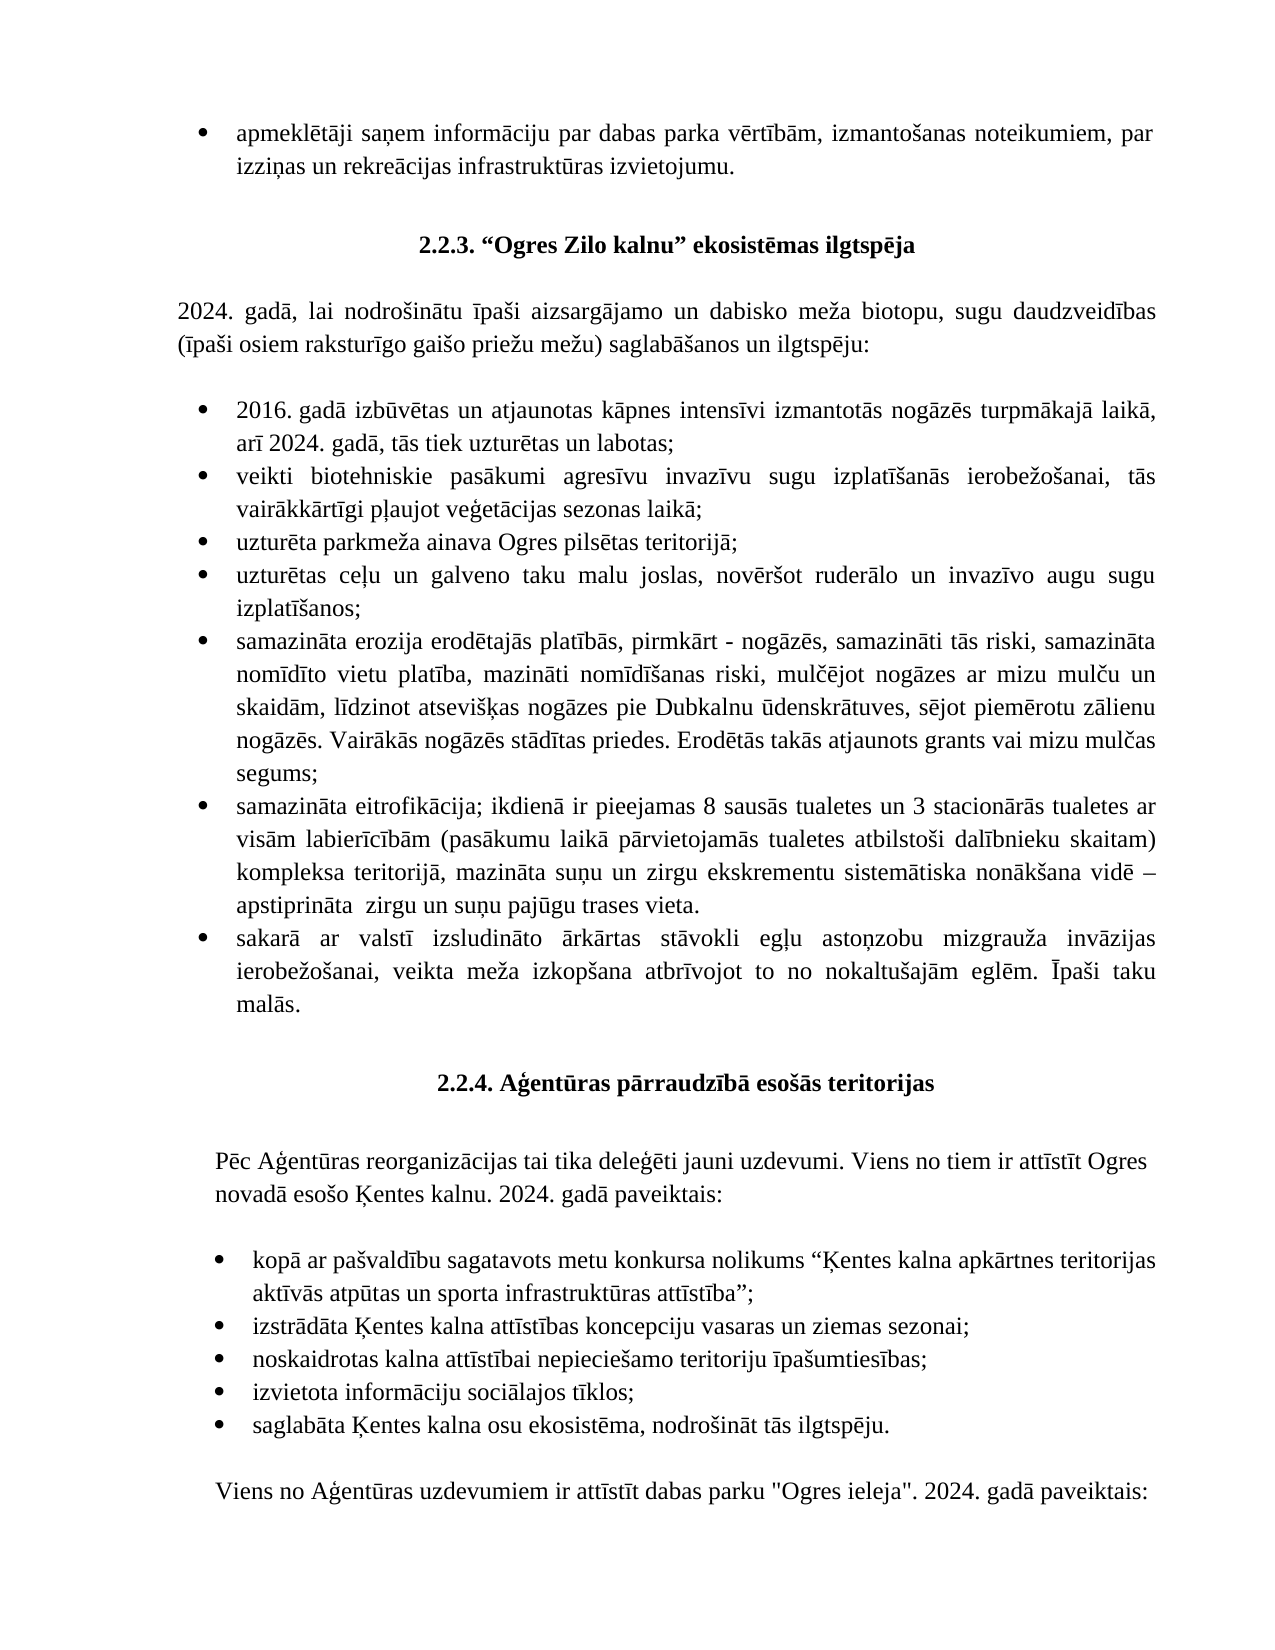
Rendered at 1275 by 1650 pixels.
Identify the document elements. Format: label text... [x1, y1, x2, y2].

list sakarā ar valstī izsludināto ārkārtas stāvokli egļu astoņzobu mizgrauža invāzijas ierobežošanai, veikta meža izkopšana atbrīvojot to no nokaltušajām eglēm. Īpaši taku malās. [199, 923, 1157, 1018]
text Pēc Aģentūras reorganizācijas tai tika deleģēti jauni uzdevumi. Viens no tiem ir attīstīt Ogres novadā esošo Ķentes kalnu. 2024. gadā paveiktais: [215, 1146, 1157, 1208]
text 2.2.3. “Ogres Zilo kalnu” ekosistēmas ilgtspēja [177, 230, 1157, 258]
list noskaidrotas kalna attīstībai nepieciešamo teritoriju īpašumtiesības; [215, 1344, 1157, 1373]
list samazināta erozija erodētajās platībās, pirmkārt - nogāzēs, samazināti tās riski, samazināta nomīdīto vietu platība, mazināti nomīdīšanas riski, mulčējot nogāzes ar mizu mulču un skaidām, līdzinot atsevišķas nogāzes pie Dubkalnu ūdenskrātuves, sējot piemērotu zālienu nogāzēs. Vairākās nogāzēs stādītas priedes. Erodētās takās atjaunots grants vai mizu mulčas segums; [199, 626, 1157, 787]
text Viens no Aģentūras uzdevumiem ir attīstīt dabas parku "Ogres ieleja". 2024. gadā paveiktais: [215, 1476, 1157, 1505]
list uzturēta parkmeža ainava Ogres pilsētas teritorijā; [199, 527, 1157, 556]
text 2024. gadā, lai nodrošinātu īpaši aizsargājamo un dabisko meža biotopu, sugu daudzveidības (īpaši osiem raksturīgo gaišo priežu mežu) saglabāšanos un ilgtspēju: [177, 296, 1157, 357]
list saglabāta Ķentes kalna osu ekosistēma, nodrošināt tās ilgtspēju. [215, 1410, 1157, 1439]
list 2016. gadā izbūvētas un atjaunotas kāpnes intensīvi izmantotās nogāzēs turpmākajā laikā, arī 2024. gadā, tās tiek uzturētas un labotas; [199, 395, 1157, 457]
list veikti biotehniskie pasākumi agresīvu invazīvu sugu izplatīšanās ierobežošanai, tās vairākkārtīgi pļaujot veģetācijas sezonas laikā; [199, 461, 1157, 523]
list izvietota informāciju sociālajos tīklos; [215, 1377, 1157, 1406]
list izstrādāta Ķentes kalna attīstības koncepciju vasaras un ziemas sezonai; [215, 1311, 1157, 1340]
list samazināta eitrofikācija; ikdienā ir pieejamas 8 sausās tualetes un 3 stacionārās tualetes ar visām labierīcībām (pasākumu laikā pārvietojamās tualetes atbilstoši dalībnieku skaitam) kompleksa teritorijā, mazināta suņu un zirgu ekskrementu sistemātiska nonākšana vidē – apstiprināta zirgu un suņu pajūgu trases vieta. [199, 791, 1157, 919]
list kopā ar pašvaldību sagatavots metu konkursa nolikums “Ķentes kalna apkārtnes teritorijas aktīvās atpūtas un sporta infrastruktūras attīstība”; [215, 1245, 1157, 1307]
list apmeklētāji saņem informāciju par dabas parka vērtībām, izmantošanas noteikumiem, par izziņas un rekreācijas infrastruktūras izvietojumu. [199, 118, 1153, 180]
text 2.2.4. Aģentūras pārraudzībā esošās teritorijas [215, 1068, 1157, 1096]
list uzturētas ceļu un galveno taku malu joslas, novēršot ruderālo un invazīvo augu sugu izplatīšanos; [199, 560, 1157, 622]
